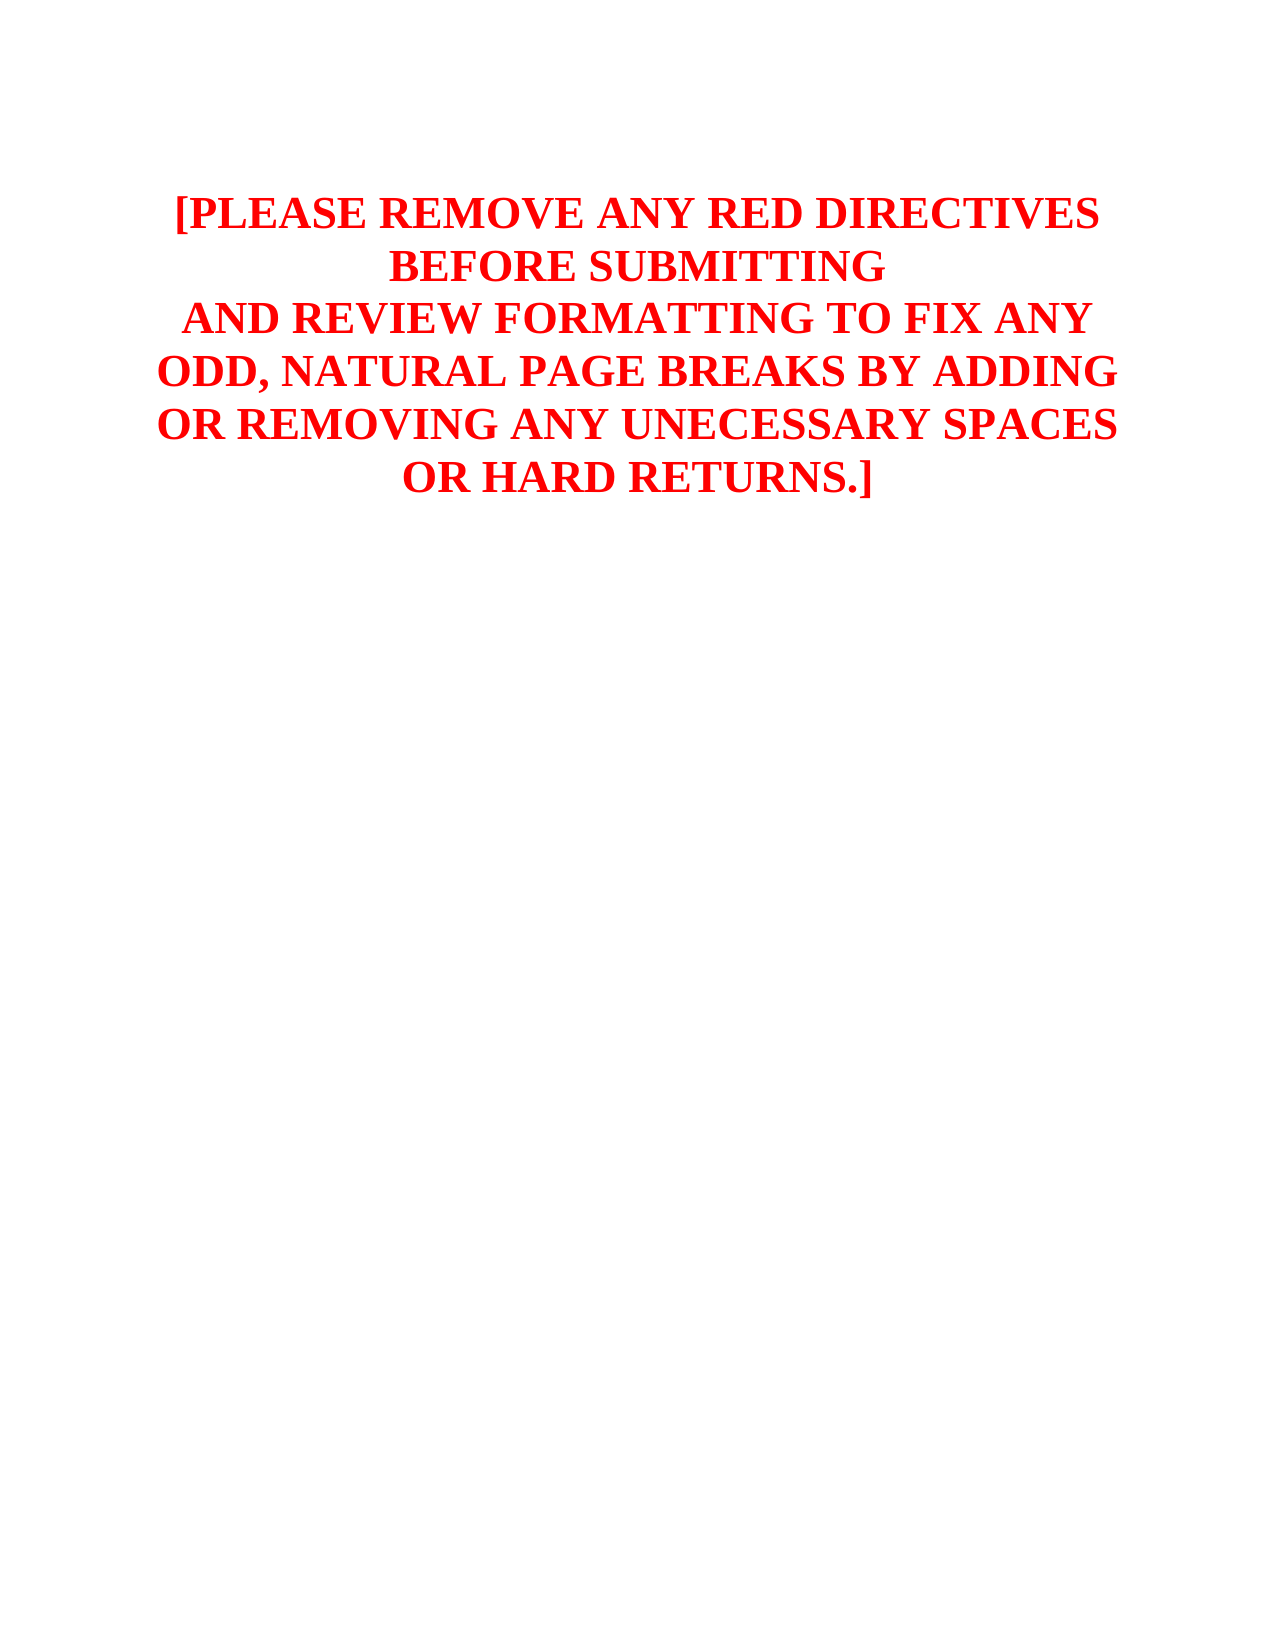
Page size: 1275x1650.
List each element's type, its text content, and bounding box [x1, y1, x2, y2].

text [PLEASE REMOVE ANY RED DIRECTIVES BEFORE SUBMITTING [150, 186, 1125, 291]
text AND REVIEW FORMATTING TO FIX ANY ODD, NATURAL PAGE BREAKS BY ADDING OR REMOVING ANY UNECESSARY SPACES OR HARD RETURNS.] [150, 291, 1125, 502]
